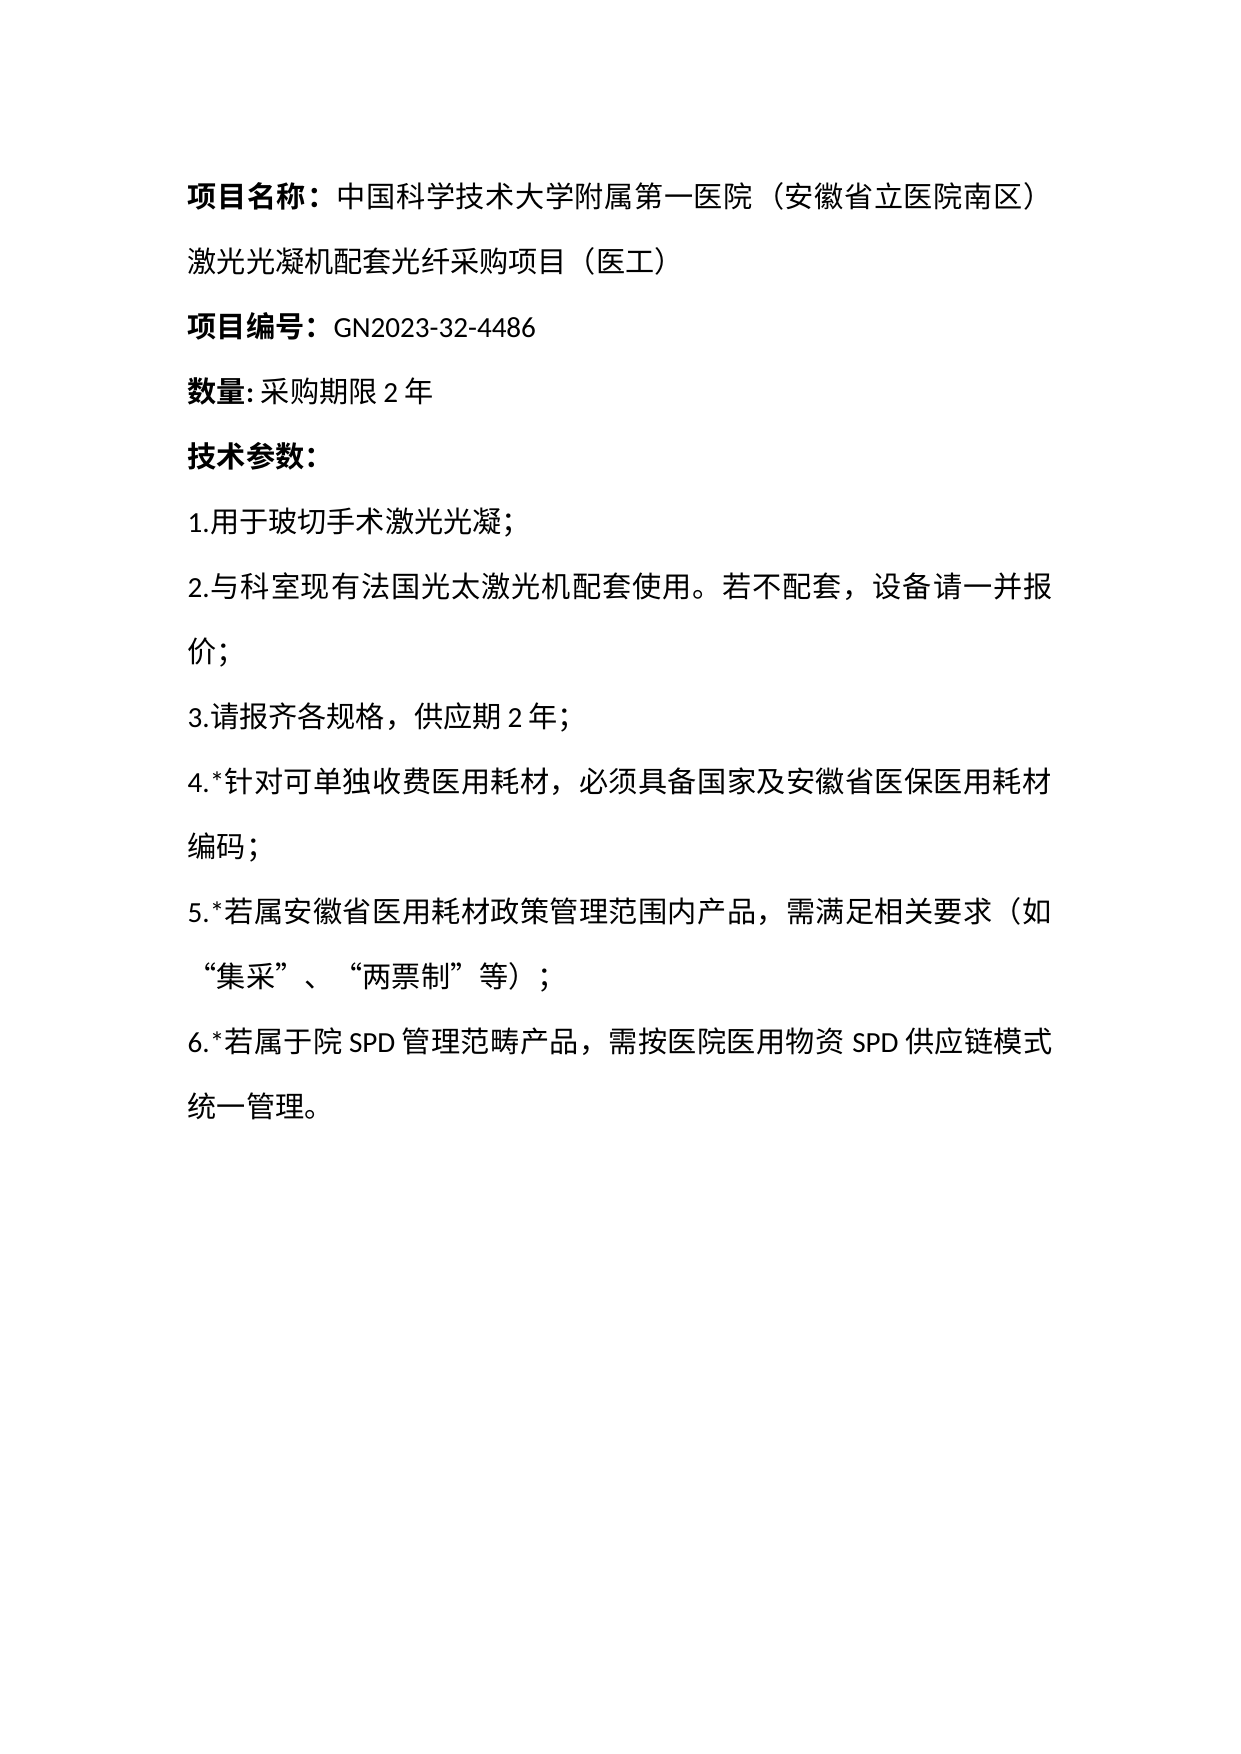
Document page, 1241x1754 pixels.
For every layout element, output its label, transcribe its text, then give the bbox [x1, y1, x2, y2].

text 6.*若属于院SPD管理范畴产品，需按医院医用物资SPD供应链模式统一管理。 [187, 1007, 1053, 1137]
text 5.*若属安徽省医用耗材政策管理范围内产品，需满足相关要求（如“集采”、“两票制”等）； [187, 877, 1053, 1007]
text 4.*针对可单独收费医用耗材，必须具备国家及安徽省医保医用耗材编码； [187, 747, 1053, 877]
text 技术参数： [187, 422, 1053, 487]
text 数量: 采购期限2 年 [187, 357, 1053, 422]
text 项目编号：GN2023-32-4486 [187, 292, 1053, 357]
text 1.用于玻切手术激光光凝； [187, 487, 1053, 552]
text 2.与科室现有法国光太激光机配套使用。若不配套，设备请一并报价； [187, 552, 1053, 682]
text 3.请报齐各规格，供应期2年； [187, 682, 1053, 747]
text 项目名称：中国科学技术大学附属第一医院（安徽省立医院南区）激光光凝机配套光纤采购项目（医工） [187, 162, 1053, 292]
